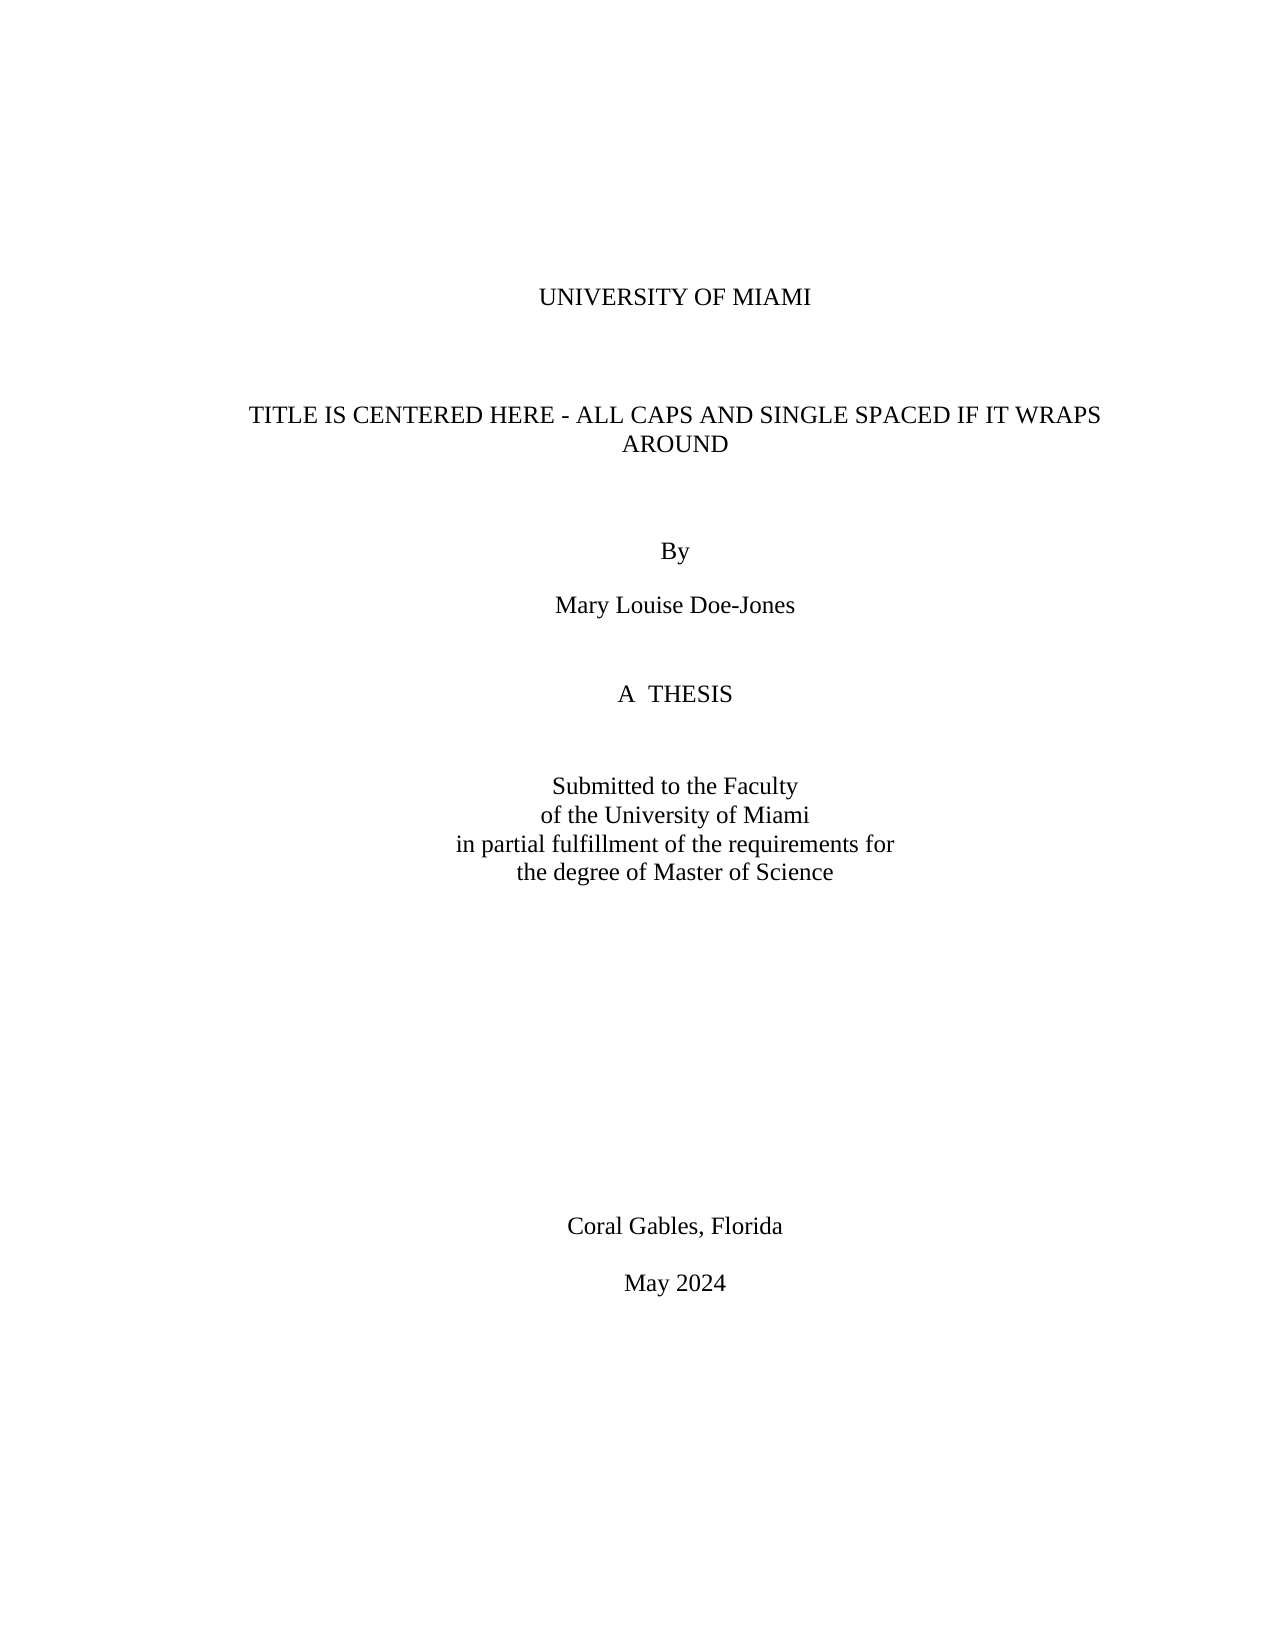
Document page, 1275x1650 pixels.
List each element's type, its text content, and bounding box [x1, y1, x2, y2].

subtitle TITLE IS CENTERED HERE - ALL CAPS AND SINGLE SPACED IF IT WRAPS AROUND [225, 400, 1125, 457]
subtitle A THESIS [225, 679, 1125, 707]
subtitle Mary Louise Doe-Jones [225, 590, 1125, 619]
subtitle By [225, 536, 1125, 565]
text Submitted to the Faculty [225, 771, 1125, 800]
text the degree of Master of Science [225, 857, 1125, 886]
subtitle May 2024 [225, 1268, 1125, 1297]
text in partial fulfillment of the requirements for [225, 829, 1125, 857]
text of the [225, 800, 1125, 829]
